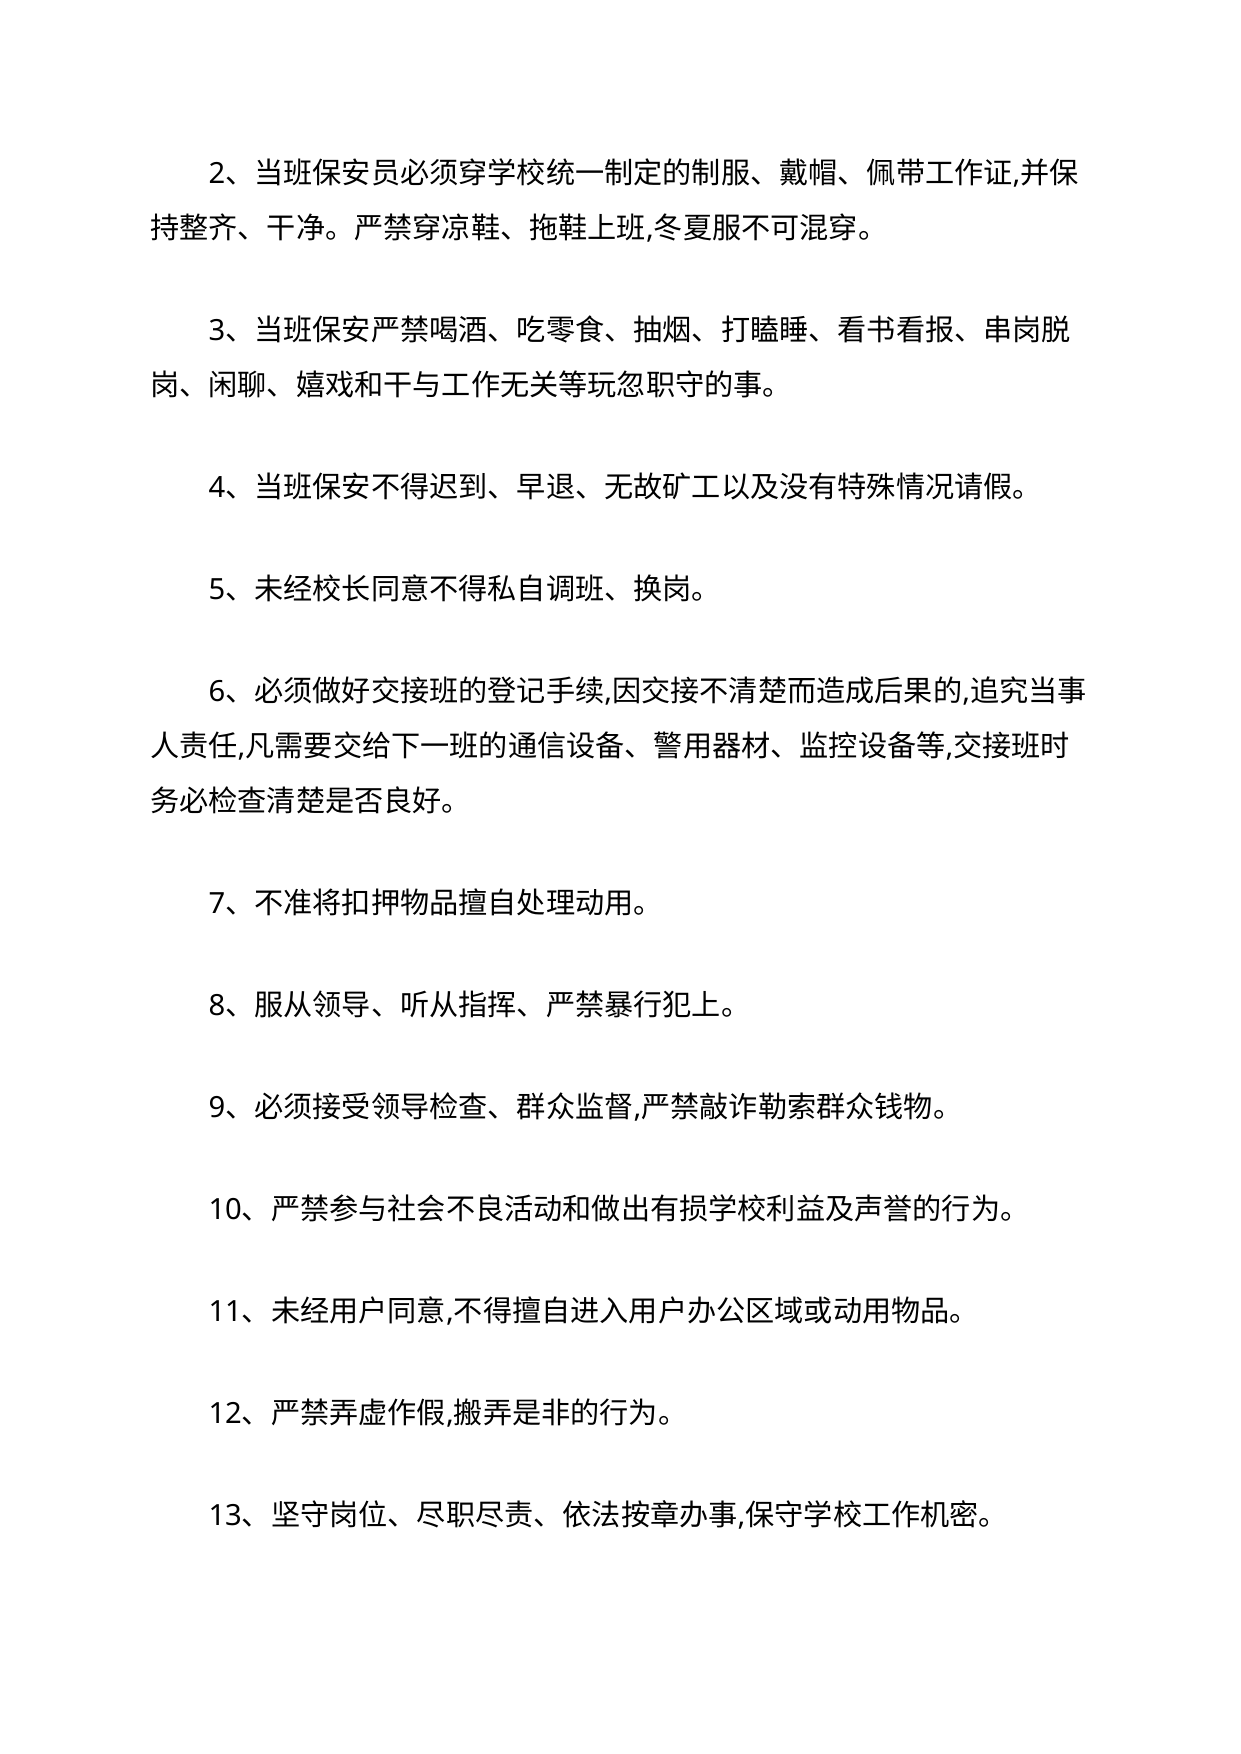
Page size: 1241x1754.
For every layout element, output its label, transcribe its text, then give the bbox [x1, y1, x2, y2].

text 7、不准将扣押物品擅自处理动用。 [150, 879, 1090, 922]
text 5、未经校长同意不得私自调班、换岗。 [150, 566, 1090, 608]
text 3、当班保安严禁喝酒、吃零食、抽烟、打瞌睡、看书看报、串岗脱岗、闲聊、嬉戏和干与工作无关等玩忽职守的事。 [150, 307, 1090, 404]
text 12、严禁弄虚作假,搬弄是非的行为。 [150, 1389, 1090, 1432]
text 13、坚守岗位、尽职尽责、依法按章办事,保守学校工作机密。 [150, 1491, 1090, 1534]
text 10、严禁参与社会不良活动和做出有损学校利益及声誉的行为。 [150, 1185, 1090, 1228]
text 9、必须接受领导检查、群众监督,严禁敲诈勒索群众钱物。 [150, 1083, 1090, 1126]
text 2、当班保安员必须穿学校统一制定的制服、戴帽、佩带工作证,并保持整齐、干净。严禁穿凉鞋、拖鞋上班,冬夏服不可混穿。 [150, 150, 1090, 247]
text 4、当班保安不得迟到、早退、无故矿工以及没有特殊情况请假。 [150, 464, 1090, 506]
text 11、未经用户同意,不得擅自进入用户办公区域或动用物品。 [150, 1287, 1090, 1330]
text 8、服从领导、听从指挥、严禁暴行犯上。 [150, 981, 1090, 1024]
text 6、必须做好交接班的登记手续,因交接不清楚而造成后果的,追究当事人责任,凡需要交给下一班的通信设备、警用器材、监控设备等,交接班时务必检查清楚是否良好。 [150, 668, 1090, 820]
